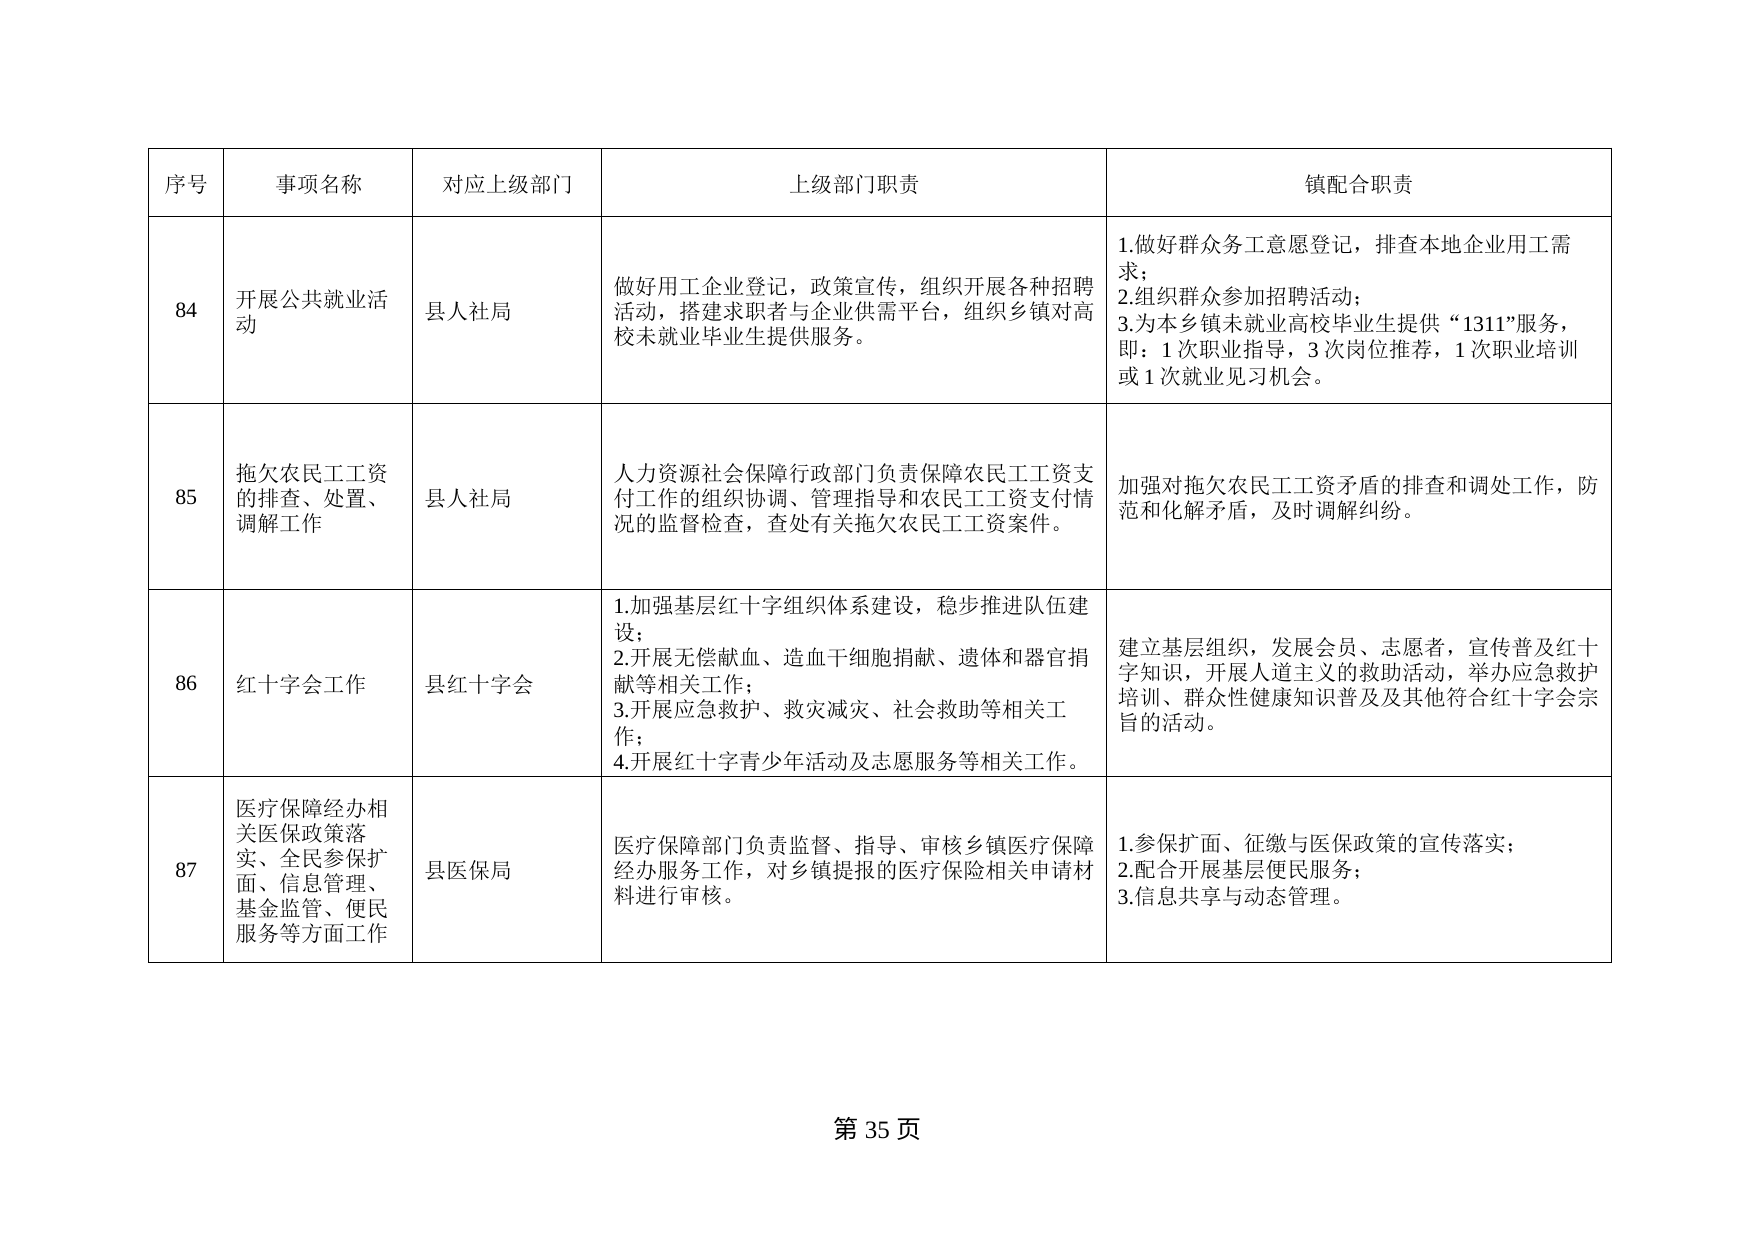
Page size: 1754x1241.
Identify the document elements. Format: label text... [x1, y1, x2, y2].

table_cell 医疗保障部门负责监督、指导、审核乡镇医疗保障经办服务工作，对乡镇提报的医疗保险相关申请材料进行审核。 [602, 777, 1106, 962]
table_cell 1.参保扩面、征缴与医保政策的宣传落实； 2.配合开展基层便民服务； 3.信息共享与动态管理。 [1107, 777, 1611, 962]
table_cell 县人社局 [413, 217, 601, 403]
table_cell 85 [149, 404, 223, 589]
table_cell 做好用工企业登记，政策宣传，组织开展各种招聘活动，搭建求职者与企业供需平台，组织乡镇对高校未就业毕业生提供服务。 [602, 217, 1106, 403]
table_cell 医疗保障经办相关医保政策落实、全民参保扩面、信息管理、基金监管、便民服务等方面工作 [224, 777, 412, 962]
table_cell 建立基层组织，发展会员、志愿者，宣传普及红十字知识，开展人道主义的救助活动，举办应急救护培训、群众性健康知识普及及其他符合红十字会宗旨的活动。 [1107, 590, 1611, 776]
table_cell 开展公共就业活动 [224, 217, 412, 403]
table_cell 87 [149, 777, 223, 962]
table_header 镇配合职责 [1107, 149, 1611, 216]
table_cell 1.加强基层红十字组织体系建设，稳步推进队伍建设； 2.开展无偿献血、造血干细胞捐献、遗体和器官捐献等相关工作； 3.开展应急救护、救灾减灾、社会救助等相关工作； 4.开展红十字青少年活动及志愿服务等相关工作。 [602, 590, 1106, 776]
table_cell 人力资源社会保障行政部门负责保障农民工工资支付工作的组织协调、管理指导和农民工工资支付情况的监督检查，查处有关拖欠农民工工资案件。 [602, 404, 1106, 589]
table_cell 加强对拖欠农民工工资矛盾的排查和调处工作，防范和化解矛盾，及时调解纠纷。 [1107, 404, 1611, 589]
table_cell 拖欠农民工工资的排查、处置、调解工作 [224, 404, 412, 589]
table_cell 86 [149, 590, 223, 776]
table_header 上级部门职责 [602, 149, 1106, 216]
table_header 序号 [149, 149, 223, 216]
table_cell 1.做好群众务工意愿登记，排查本地企业用工需求； 2.组织群众参加招聘活动； 3.为本乡镇未就业高校毕业生提供“1311”服务，即：1次职业指导，3次岗位推荐，1次职业培训或1次就业见习机会。 [1107, 217, 1611, 403]
table_cell 红十字会工作 [224, 590, 412, 776]
table_cell 县红十字会 [413, 590, 601, 776]
table_header 事项名称 [224, 149, 412, 216]
table_cell 县医保局 [413, 777, 601, 962]
table_header 对应上级部门 [413, 149, 601, 216]
table_cell 84 [149, 217, 223, 403]
table_cell 县人社局 [413, 404, 601, 589]
